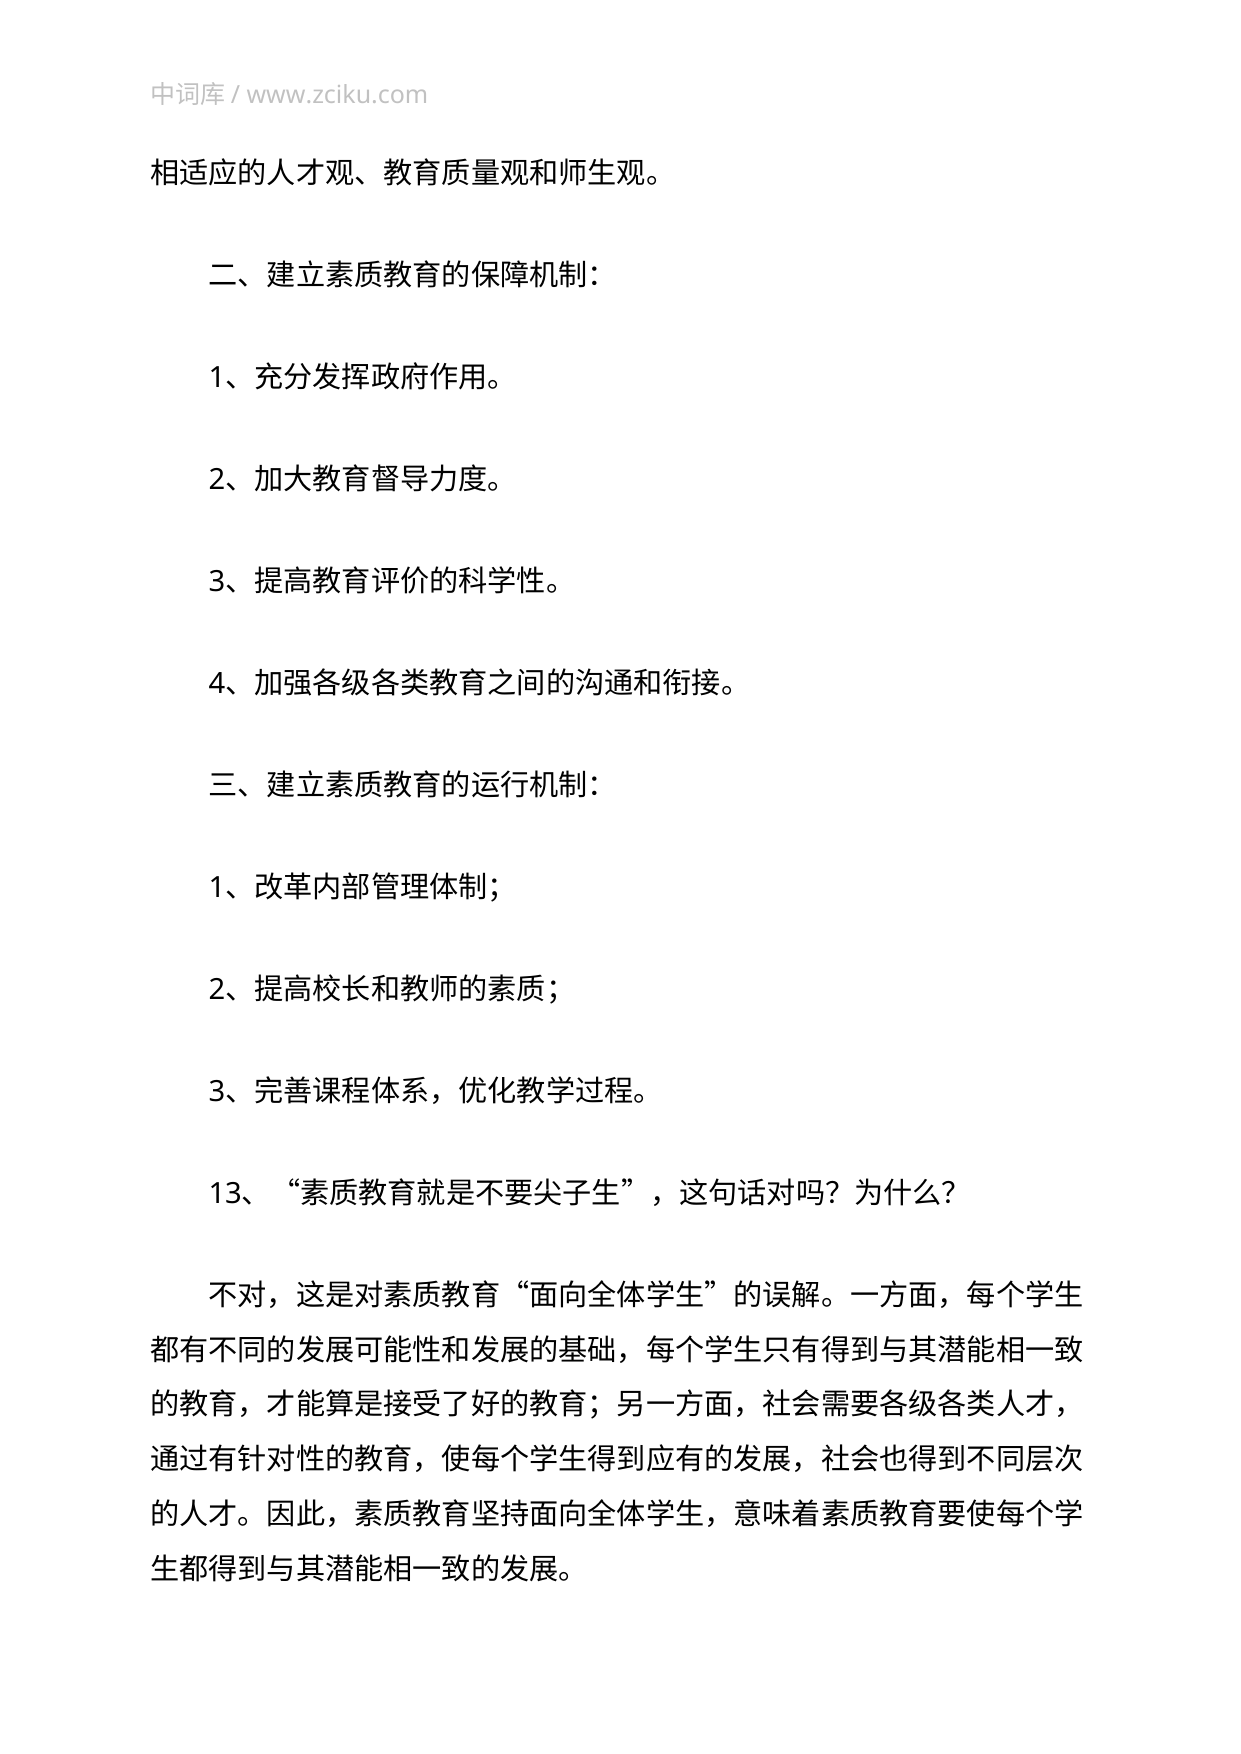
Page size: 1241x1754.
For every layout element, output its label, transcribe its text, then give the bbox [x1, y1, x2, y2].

text 3、完善课程体系，优化教学过程。 [150, 1067, 1090, 1109]
text 3、提高教育评价的科学性。 [150, 557, 1090, 600]
text 1、改革内部管理体制； [150, 863, 1090, 906]
text 13、“素质教育就是不要尖子生”，这句话对吗？为什么？ [150, 1169, 1090, 1212]
text 1、充分发挥政府作用。 [150, 353, 1090, 396]
text 三、建立素质教育的运行机制： [150, 761, 1090, 804]
text 二、建立素质教育的保障机制： [150, 252, 1090, 294]
text 2、加大教育督导力度。 [150, 456, 1090, 498]
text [150, 150, 1090, 192]
text 2、提高校长和教师的素质； [150, 965, 1090, 1008]
text 不对，这是对素质教育“面向全体学生”的误解。一方面，每个学生都有不同的发展可能性和发展的基础，每个学生只有得到与其潜能相一致的教育，才能算是接受了好的教育；另一方面，社会需要各级各类人才，通过有针对性的教育，使每个学生得到应有的发展，社会也得到不同层次的人才。因此，素质教育坚持面向全体学生，意味着素质教育要使每个学生都得到与其潜能相一致的发展。 [150, 1271, 1090, 1588]
text 4、加强各级各类教育之间的沟通和衔接。 [150, 659, 1090, 702]
